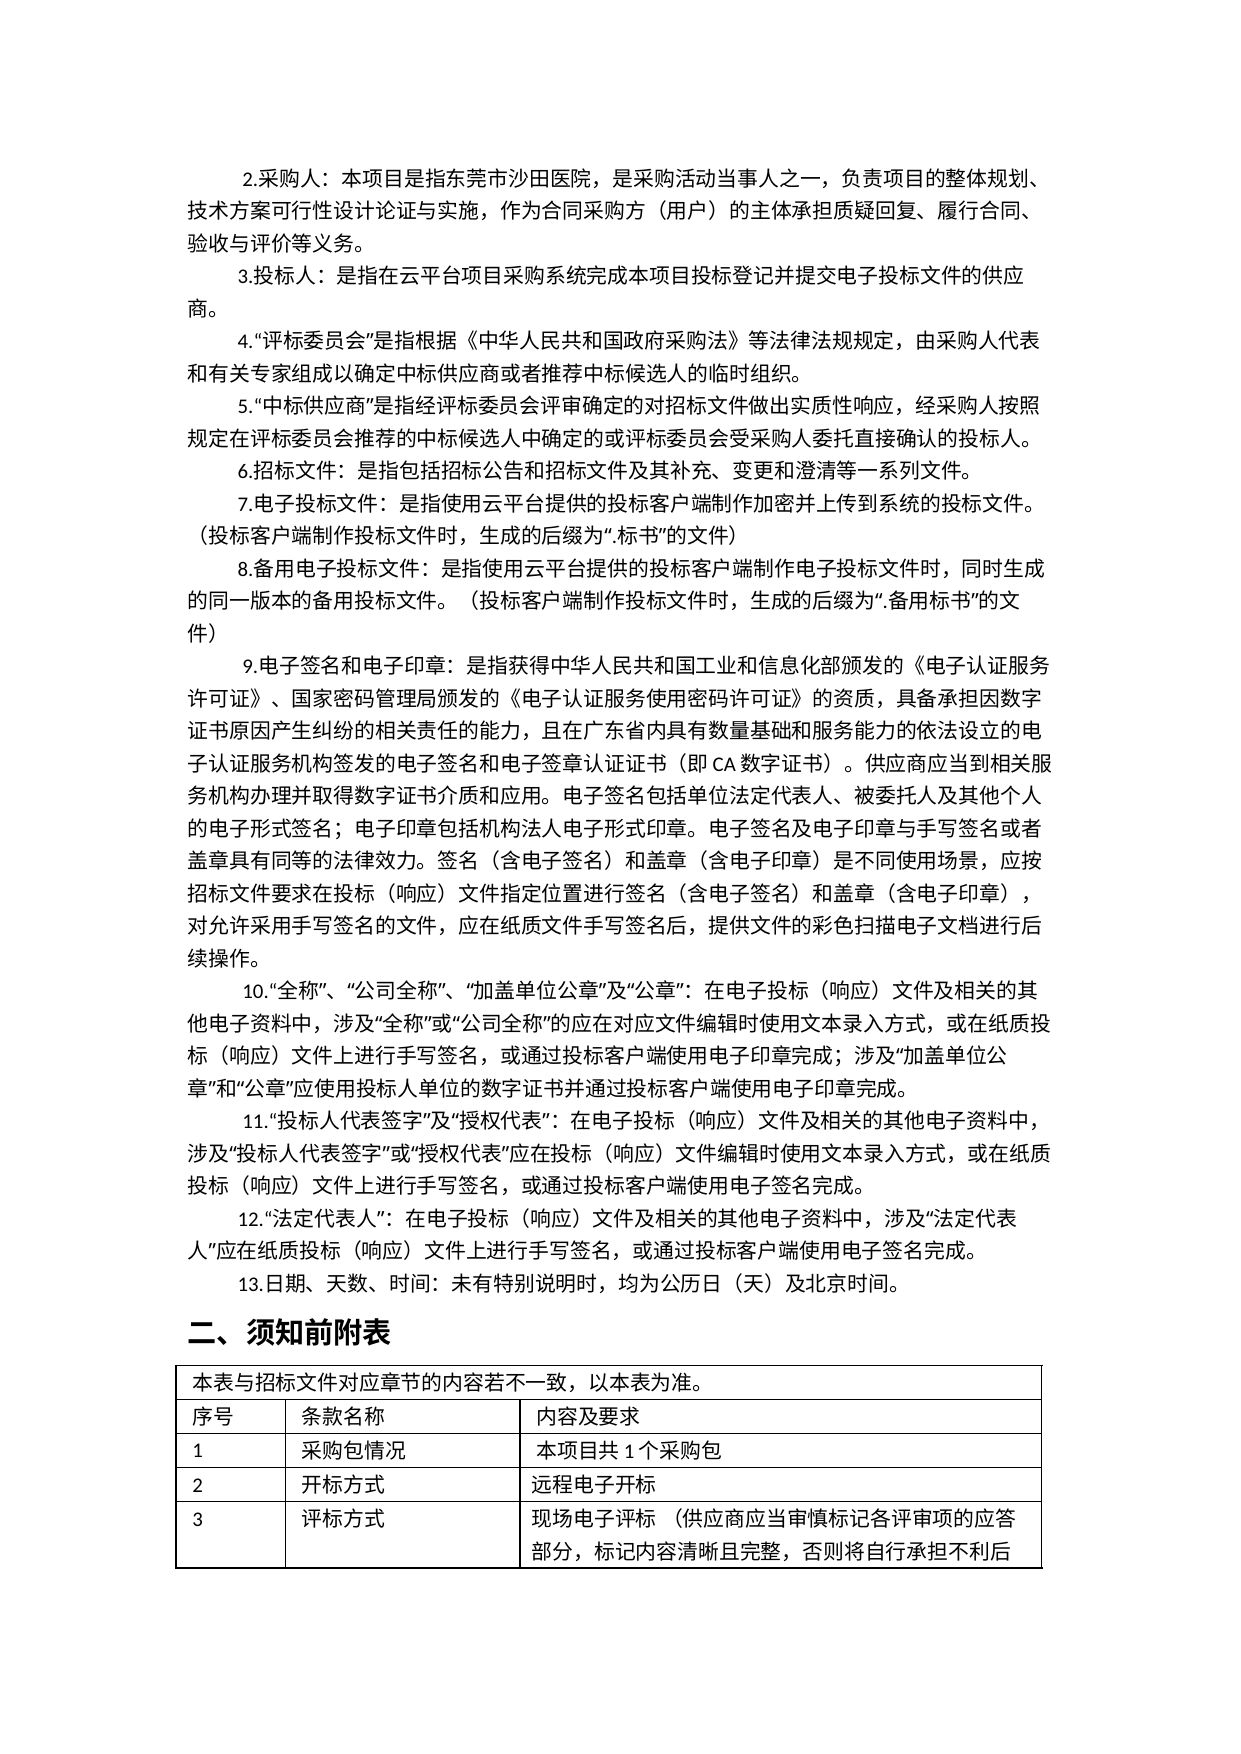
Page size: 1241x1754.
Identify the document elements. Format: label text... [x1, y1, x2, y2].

text 13.日期、天数、时间：未有特别说明时，均为公历日（天）及北京时间。 [187, 1267, 1053, 1299]
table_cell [521, 1502, 1041, 1567]
text 2.采购人：本项目是指东莞市沙田医院，是采购活动当事人之一，负责项目的整体规划、技术方案可行性设计论证与实施，作为合同采购方（用户）的主体承担质疑回复、履行合同、验收与评价等义务。 [187, 162, 1053, 259]
text 4.“评标委员会”是指根据《中华人民共和国政府采购法》等法律法规规定，由采购人代表和有关专家组成以确定中标供应商或者推荐中标候选人的临时组织。 [187, 324, 1053, 389]
table_cell 采购包情况 [286, 1434, 519, 1467]
table_cell 本项目共1个采购包 [521, 1434, 1041, 1467]
table_cell 3 [177, 1502, 285, 1567]
text 7.电子投标文件：是指使用云平台提供的投标客户端制作加密并上传到系统的投标文件。（投标客户端制作投标文件时，生成的后缀为“.标书”的文件） [187, 487, 1053, 552]
text 3.投标人：是指在云平台项目采购系统完成本项目投标登记并提交电子投标文件的供应商。 [187, 259, 1053, 324]
text 10.“全称”、“公司全称”、“加盖单位公章”及“公章”：在电子投标（响应）文件及相关的其他电子资料中，涉及“全称”或“公司全称”的应在对应文件编辑时使用文本录入方式，或在纸质投标（响应）文件上进行手写签名，或通过投标客户端使用电子印章完成；涉及“加盖单位公章”和“公章”应使用投标人单位的数字证书并通过投标客户端使用电子印章完成。 [187, 974, 1053, 1104]
text 5.“中标供应商”是指经评标委员会评审确定的对招标文件做出实质性响应，经采购人按照规定在评标委员会推荐的中标候选人中确定的或评标委员会受采购人委托直接确认的投标人。 [187, 389, 1053, 454]
text 二、须知前附表 [187, 1299, 1053, 1364]
text 8.备用电子投标文件：是指使用云平台提供的投标客户端制作电子投标文件时，同时生成的同一版本的备用投标文件。（投标客户端制作投标文件时，生成的后缀为“.备用标书”的文件） [187, 552, 1053, 649]
text 6.招标文件：是指包括招标公告和招标文件及其补充、变更和澄清等一系列文件。 [187, 454, 1053, 487]
table_cell 评标方式 [286, 1502, 519, 1567]
table_cell 内容及要求 [521, 1400, 1041, 1433]
text 12.“法定代表人”：在电子投标（响应）文件及相关的其他电子资料中，涉及“法定代表人”应在纸质投标（响应）文件上进行手写签名，或通过投标客户端使用电子签名完成。 [187, 1202, 1053, 1267]
table_cell 1 [177, 1434, 285, 1467]
table_cell 条款名称 [286, 1400, 519, 1433]
text 9.电子签名和电子印章：是指获得中华人民共和国工业和信息化部颁发的《电子认证服务许可证》、国家密码管理局颁发的《电子认证服务使用密码许可证》的资质，具备承担因数字证书原因产生纠纷的相关责任的能力，且在广东省内具有数量基础和服务能力的依法设立的电子认证服务机构签发的电子签名和电子签章认证证书（即CA数字证书）。供应商应当到相关服务机构办理并取得数字证书介质和应用。电子签名包括单位法定代表人、被委托人及其他个人的电子形式签名；电子印章包括机构法人电子形式印章。电子签名及电子印章与手写签名或者盖章具有同等的法律效力。签名（含电子签名）和盖章（含电子印章）是不同使用场景，应按招标文件要求在投标（响应）文件指定位置进行签名（含电子签名）和盖章（含电子印章），对允许采用手写签名的文件，应在纸质文件手写签名后，提供文件的彩色扫描电子文档进行后续操作。 [187, 649, 1053, 974]
table_cell 序号 [177, 1400, 285, 1433]
table_cell 2 [177, 1468, 285, 1501]
table_cell 开标方式 [286, 1468, 519, 1501]
text 11.“投标人代表签字”及“授权代表”：在电子投标（响应）文件及相关的其他电子资料中，涉及“投标人代表签字”或“授权代表”应在投标（响应）文件编辑时使用文本录入方式，或在纸质投标（响应）文件上进行手写签名，或通过投标客户端使用电子签名完成。 [187, 1104, 1053, 1202]
table_header 本表与招标文件对应章节的内容若不一致，以本表为准。 [177, 1366, 1041, 1398]
table_cell 远程电子开标 [521, 1468, 1041, 1501]
